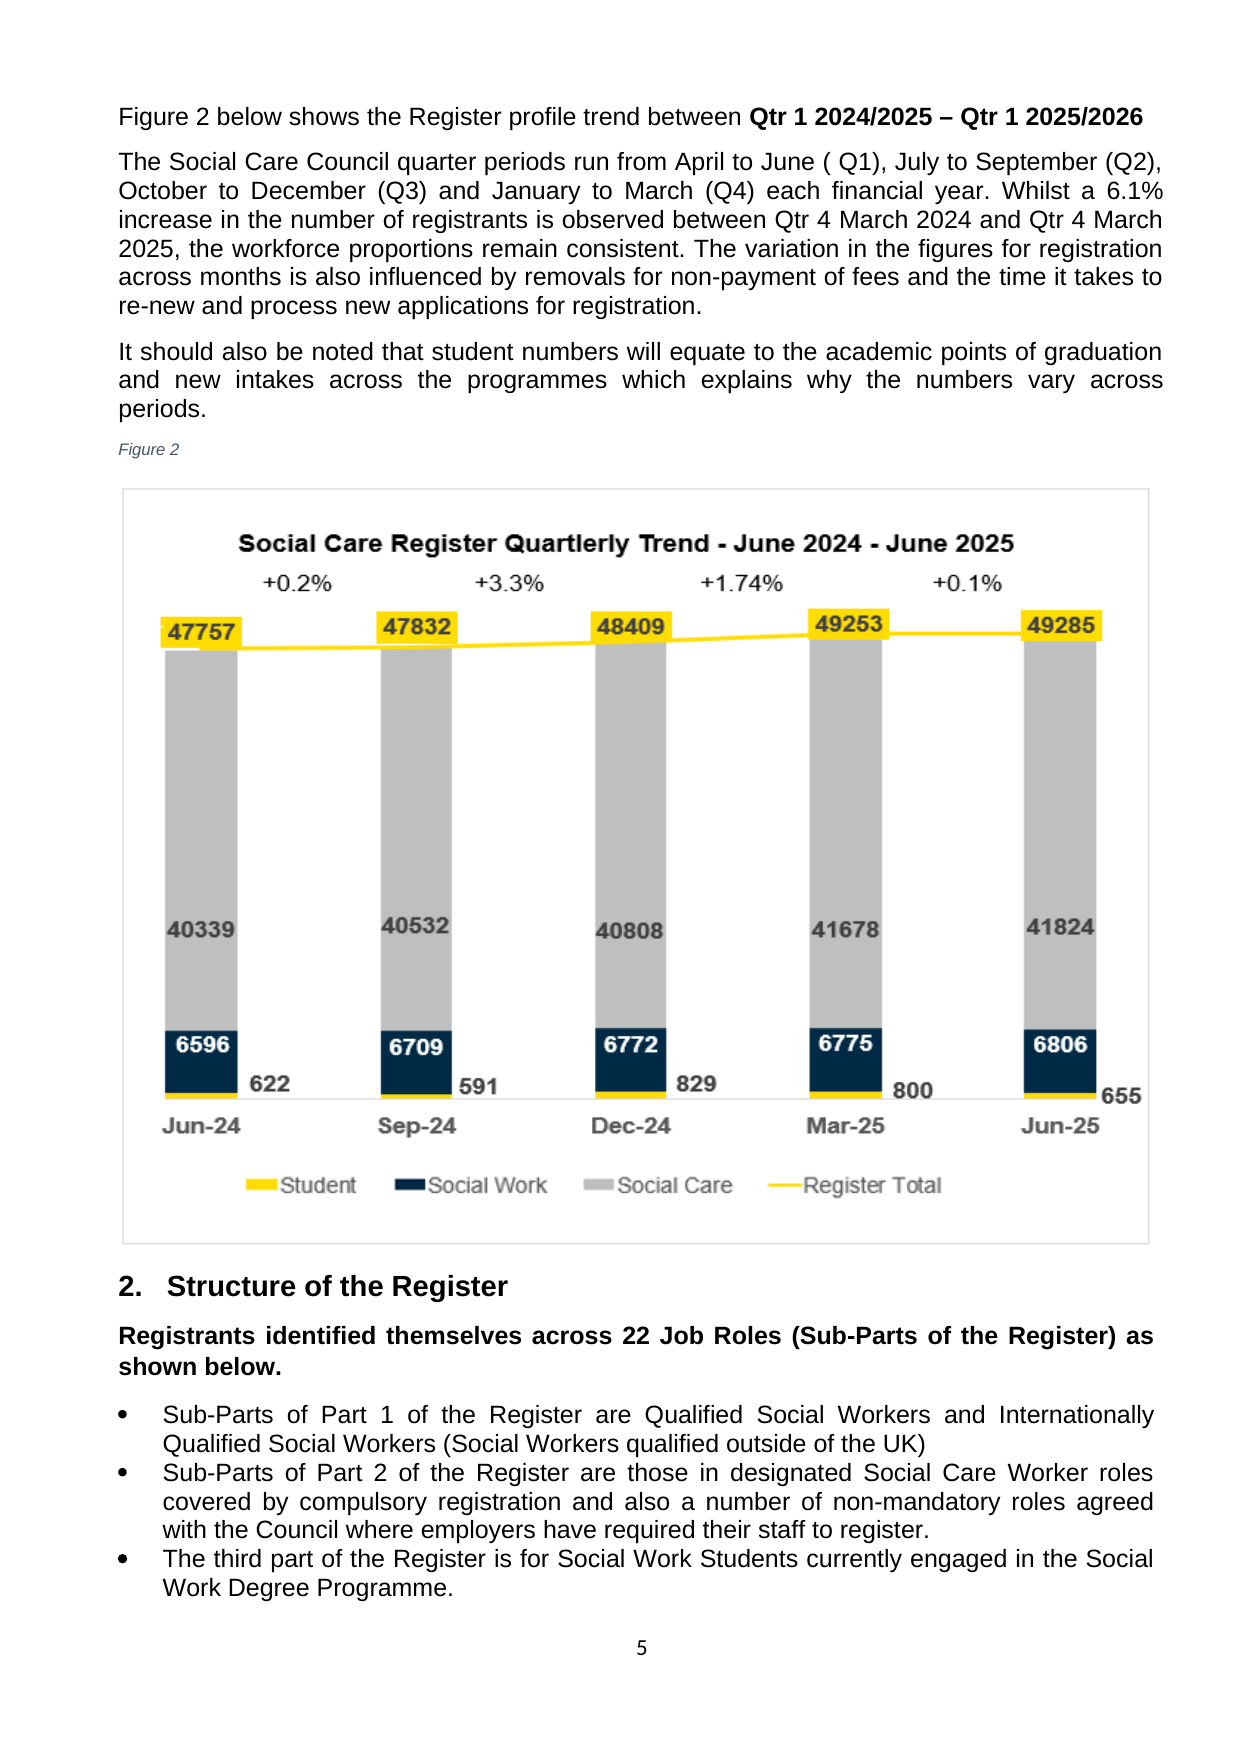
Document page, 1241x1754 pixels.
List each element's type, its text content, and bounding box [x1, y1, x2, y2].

text The Social Care Council quarter periods run from April to June ( Q1), July to September (Q2), October to December (Q3) and January to March (Q4) each financial year. Whilst a 6.1% increase in the number of registrants is observed between Qtr 4 March 2024 and Qtr 4 March 2025, the workforce proportions remain consistent. The variation in the figures for registration across months is also influenced by removals for non-payment of fees and the time it takes to re-new and process new applications for registration. [118, 147, 1165, 320]
text It should also be noted that student numbers will equate to the academic points of graduation and new intakes across the programmes which explains why the numbers vary across periods. [118, 336, 1165, 423]
text Figure 2 below shows the Register profile trend between Qtr 1 2024/2025 – Qtr 1 2025/2026 [118, 102, 1165, 131]
list Sub-Parts of Part 1 of the Register are Qualified Social Workers and Internationally Qualified Social Workers (Social Workers qualified outside of the UK) [118, 1400, 1156, 1458]
text 2. Structure of the Register [118, 1268, 1165, 1302]
list Sub-Parts of Part 2 of the Register are those in designated Social Care Worker roles covered by compulsory registration and also a number of non-mandatory roles agreed with the Council where employers have required their staff to register. [118, 1458, 1156, 1544]
list The third part of the Register is for Social Work Students currently engaged in the Social Work Degree Programme. [118, 1544, 1156, 1602]
picture [118, 479, 1166, 1250]
text Registrants identified themselves across 22 Job Roles (Sub-Parts of the Register) as shown below. [118, 1321, 1156, 1381]
text Figure 2 [118, 439, 1165, 458]
